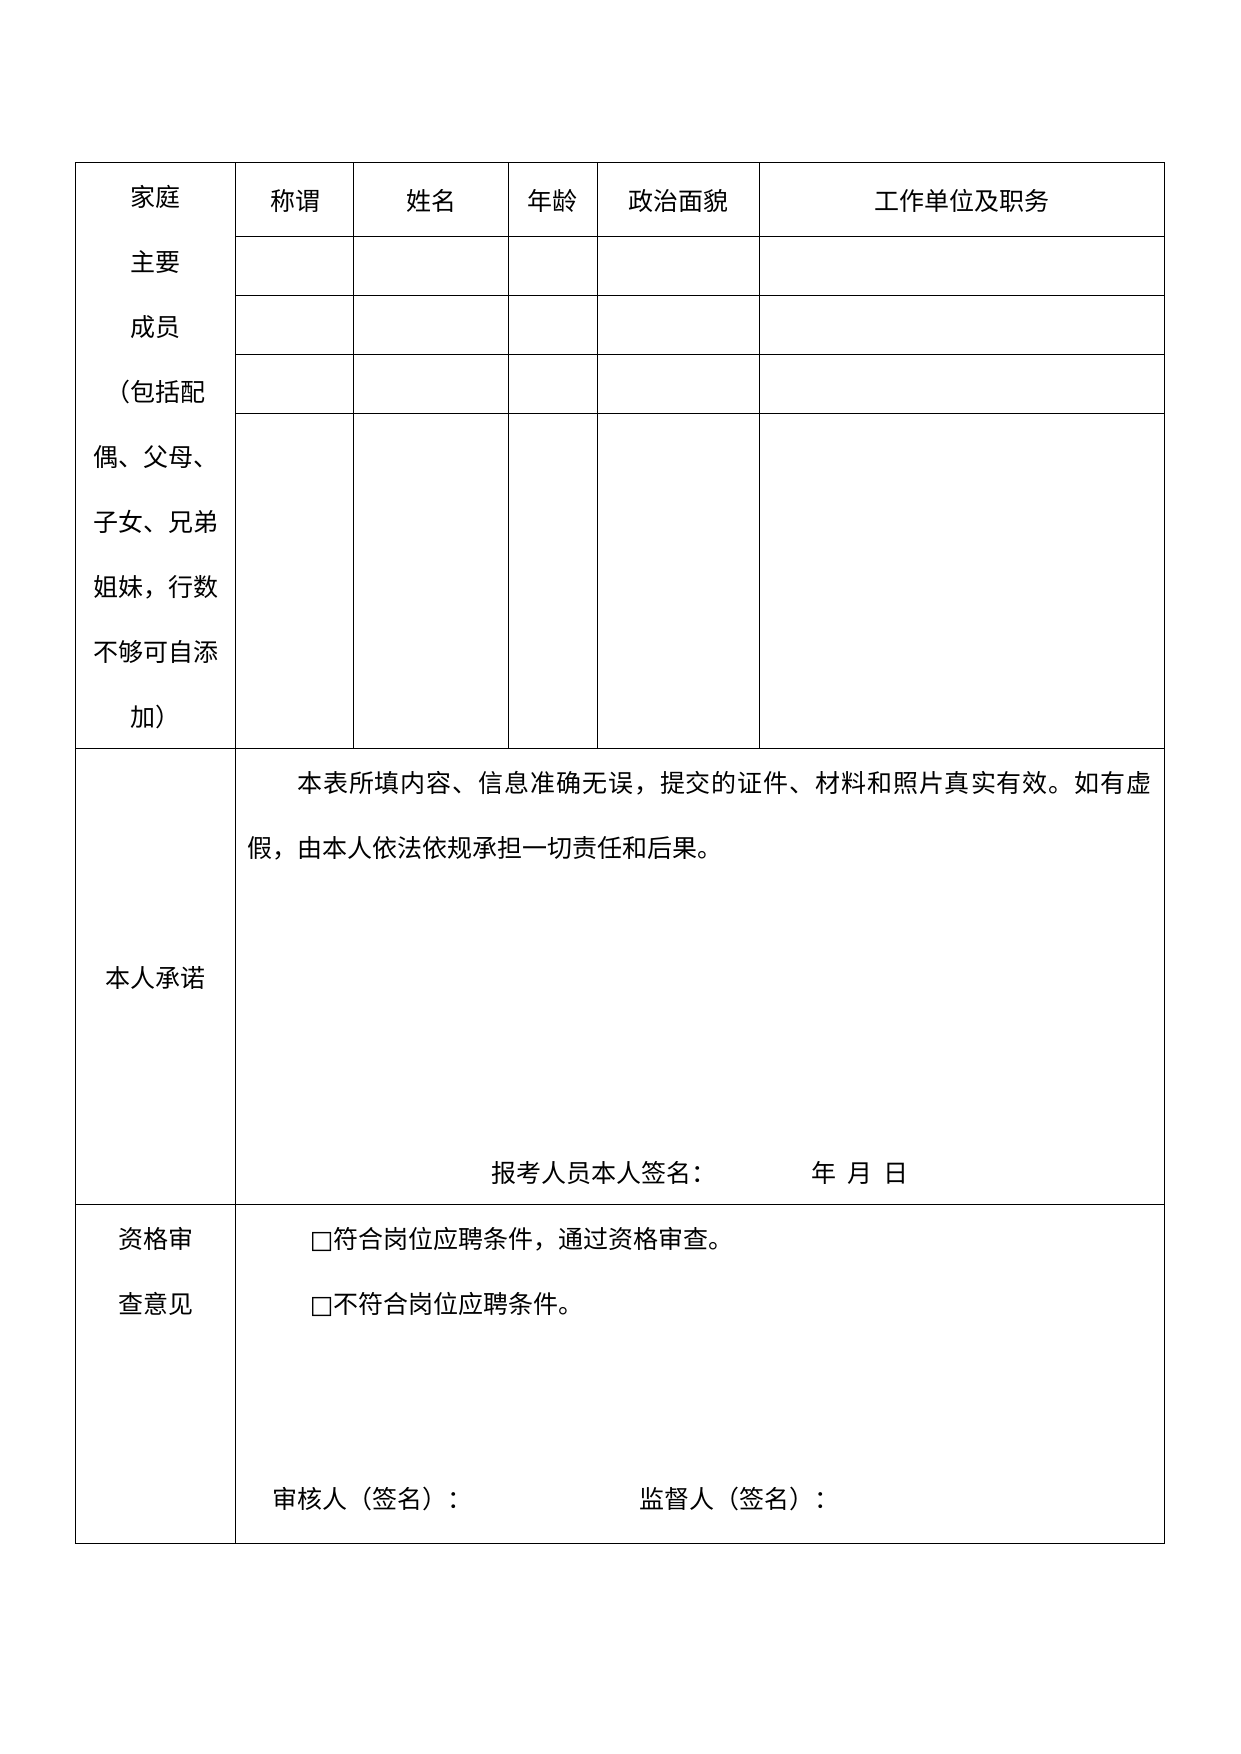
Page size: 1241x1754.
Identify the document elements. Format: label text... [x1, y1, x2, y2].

table_cell [236, 355, 353, 413]
table_cell [598, 355, 759, 413]
table_cell 资格审 查意见 [76, 1205, 235, 1543]
table_cell 家庭 主要 成员 （包括配偶、父母、子女、兄弟姐妹，行数不够可自添加） [76, 163, 235, 748]
table_cell [509, 414, 597, 748]
table_cell 本人承诺 [76, 749, 235, 1204]
table_cell 工作单位及职务 [760, 163, 1164, 236]
table_cell 姓名 [354, 163, 508, 236]
table_cell [760, 414, 1164, 748]
table_cell [354, 414, 508, 748]
table_cell 政治面貌 [598, 163, 759, 236]
table_cell 年龄 [509, 163, 597, 236]
table_cell 本表所填内容、信息准确无误，提交的证件、材料和照片真实有效。如有虚假，由本人依法依规承担一切责任和后果。 报考人员本人签名： 年 月 日 [236, 749, 1164, 1204]
table_cell [598, 296, 759, 354]
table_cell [236, 1205, 1164, 1543]
table_cell [236, 414, 353, 748]
table_cell 称谓 [236, 163, 353, 236]
table_cell [236, 237, 353, 295]
table_cell [760, 355, 1164, 413]
table_cell [760, 237, 1164, 295]
table_cell [236, 296, 353, 354]
table_cell [354, 237, 508, 295]
table_cell [598, 237, 759, 295]
table_cell [509, 296, 597, 354]
table_cell [509, 237, 597, 295]
table_cell [354, 296, 508, 354]
table_cell [509, 355, 597, 413]
table_cell [760, 296, 1164, 354]
table_cell [598, 414, 759, 748]
table_cell [354, 355, 508, 413]
